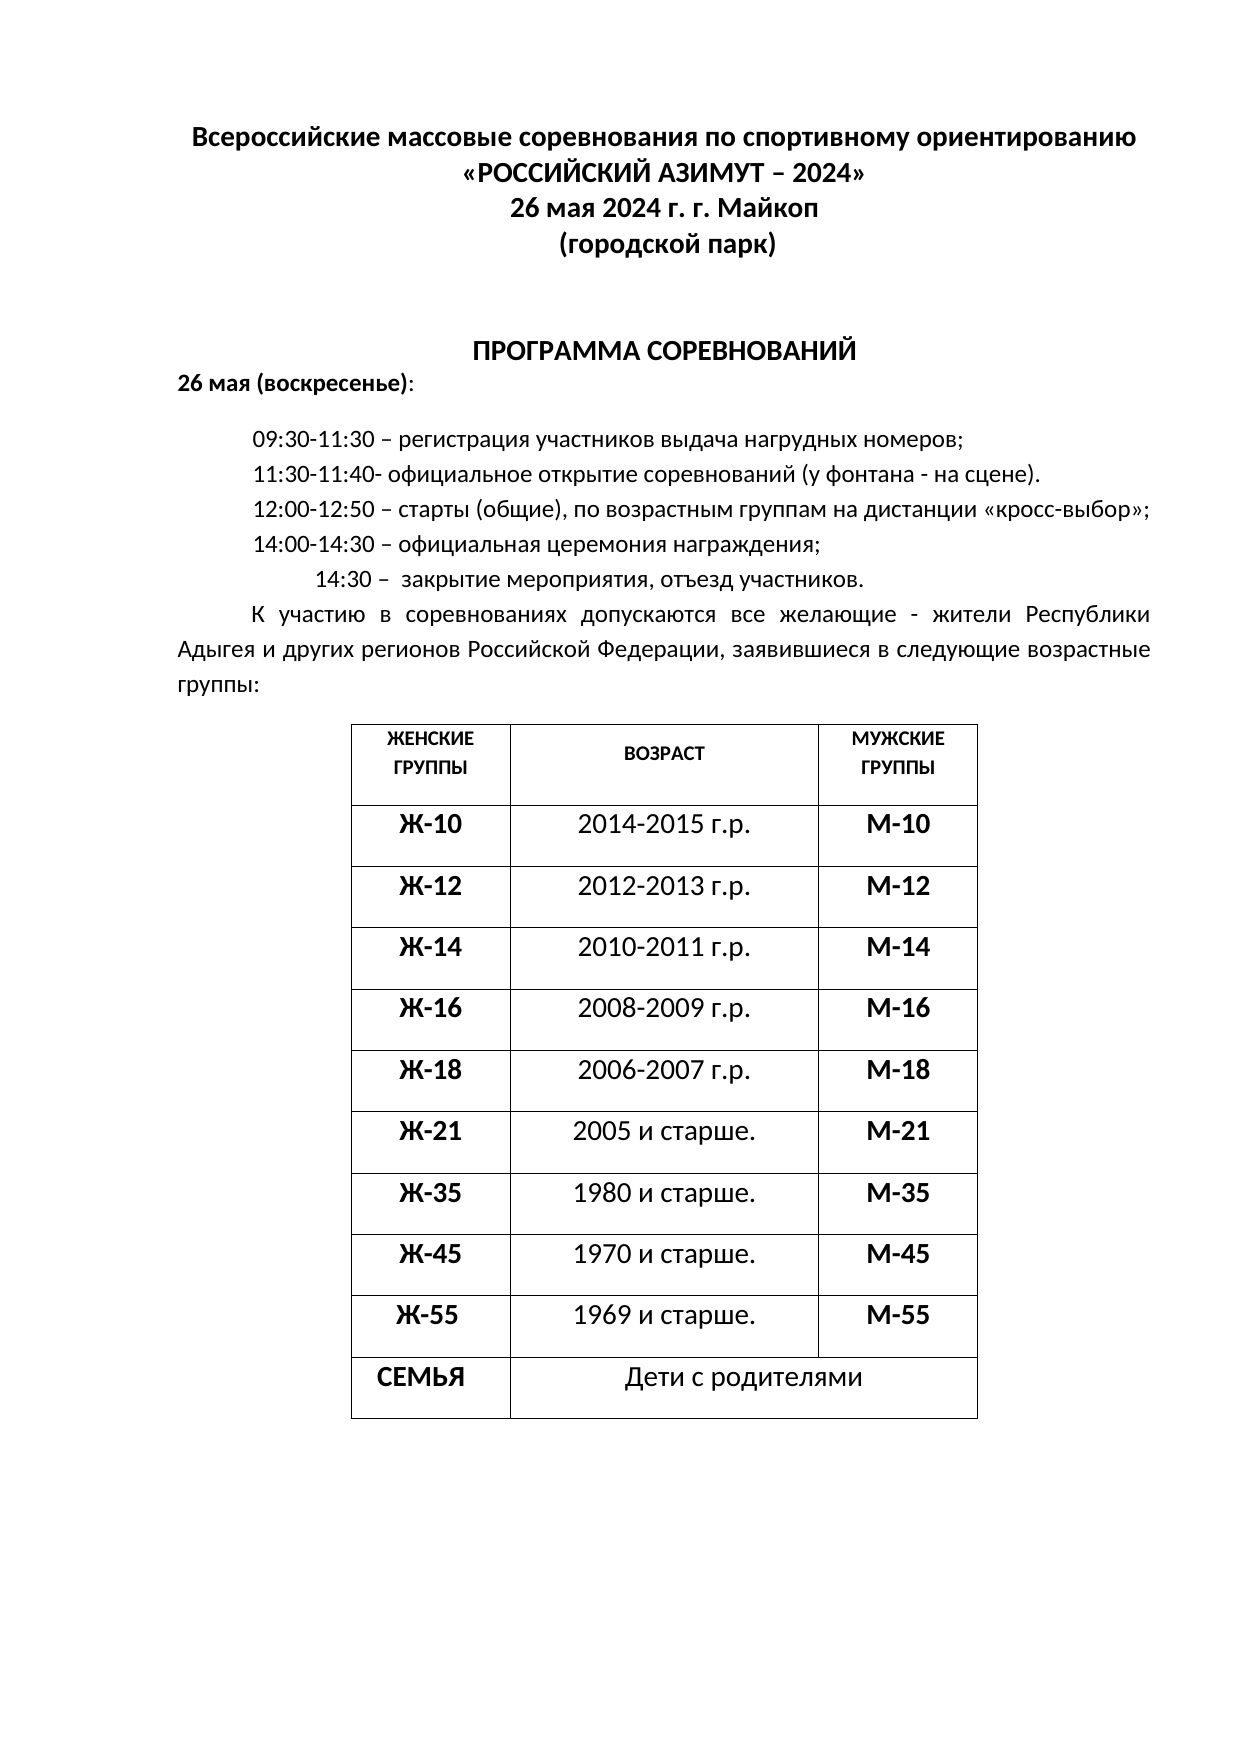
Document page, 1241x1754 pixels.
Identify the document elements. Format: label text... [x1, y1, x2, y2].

table_cell Ж-45 [352, 1235, 510, 1295]
table_cell 1969 и старше. [511, 1296, 818, 1357]
text 12:00-12:50 – старты (общие), по возрастным группам на дистанции «кросс-выбор»; [177, 493, 1152, 524]
table_cell Ж-35 [352, 1174, 510, 1234]
table_cell М-14 [819, 928, 977, 988]
table_cell Ж-14 [352, 928, 510, 988]
table_cell Ж-55 [352, 1296, 510, 1357]
table_cell М-45 [819, 1235, 977, 1295]
table_cell Ж-16 [352, 990, 510, 1050]
text 26 мая 2024 г. г. Майкоп [177, 189, 1152, 225]
table_cell 1970 и старше. [511, 1235, 818, 1295]
table_cell 2008-2009 г.р. [511, 990, 818, 1050]
table_cell 2014-2015 г.р. [511, 806, 818, 866]
table_cell М-10 [819, 806, 977, 866]
table_cell М-55 [819, 1296, 977, 1357]
table_cell Ж-21 [352, 1112, 510, 1173]
text 26 мая (воскресенье): [177, 367, 1152, 398]
table_header ЖЕНСКИЕ ГРУППЫ [352, 725, 510, 804]
table_cell М-21 [819, 1112, 977, 1173]
table_cell 2012-2013 г.р. [511, 867, 818, 927]
table_header ВОЗРАСТ [511, 725, 818, 804]
text Всероссийские массовые соревнования по спортивному ориентированию [177, 118, 1152, 154]
table_cell Ж-18 [352, 1051, 510, 1111]
table_header МУЖСКИЕ ГРУППЫ [819, 725, 977, 804]
table_cell 1980 и старше. [511, 1174, 818, 1234]
table_cell Дети с родителями [511, 1358, 977, 1418]
table_cell Ж-10 [352, 806, 510, 866]
table_cell СЕМЬЯ [352, 1358, 510, 1418]
table_cell 2010-2011 г.р. [511, 928, 818, 988]
text К участию в соревнованиях допускаются все желающие - жители Республики Адыгея и других регионов Российской Федерации, заявившиеся в следующие возрастные группы: [177, 598, 1152, 699]
text (городской парк) [177, 225, 1152, 261]
text 09:30-11:30 – регистрация участников выдача нагрудных номеров; [177, 423, 1152, 454]
table_cell М-12 [819, 867, 977, 927]
table_cell М-18 [819, 1051, 977, 1111]
text 14:30 – закрытие мероприятия, отъезд участников. [177, 563, 1152, 594]
table_cell М-16 [819, 990, 977, 1050]
table_cell 2006-2007 г.р. [511, 1051, 818, 1111]
text ПРОГРАММА СОРЕВНОВАНИЙ [177, 332, 1152, 367]
text 11:30-11:40- официальное открытие соревнований (у фонтана - на сцене). [177, 458, 1152, 489]
text «РОССИЙСКИЙ АЗИМУТ – 2024» [177, 154, 1152, 189]
table_cell М-35 [819, 1174, 977, 1234]
table_cell Ж-12 [352, 867, 510, 927]
text 14:00-14:30 – официальная церемония награждения; [177, 528, 1152, 559]
table_cell 2005 и старше. [511, 1112, 818, 1173]
